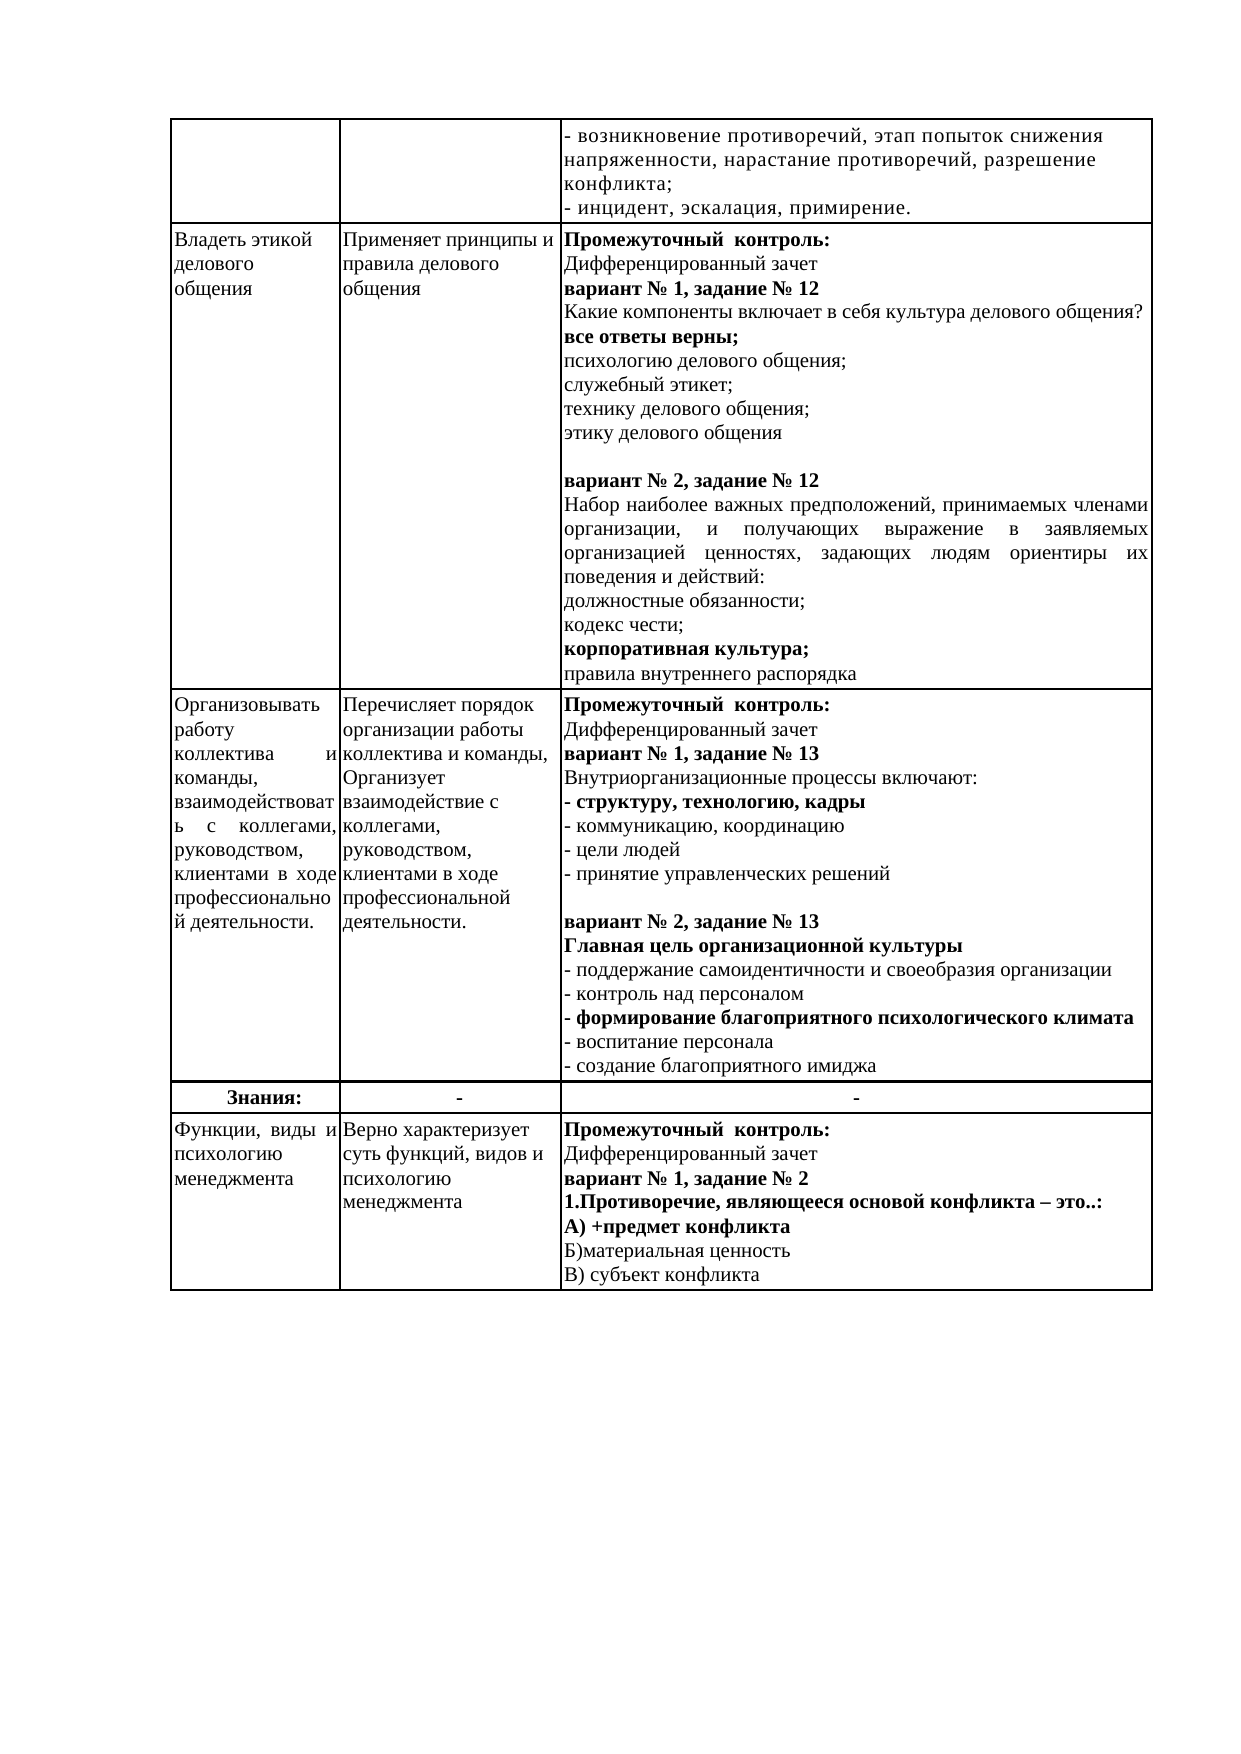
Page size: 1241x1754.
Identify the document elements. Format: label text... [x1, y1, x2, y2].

table_cell Промежуточный контроль: Дифференцированный зачет вариант № 1, задание № 13 Внутриорганизационные процессы включают: - структуру, технологию, кадры - коммуникацию, координацию - цели людей - принятие управленческих решений вариант № 2, задание № 13 Главная цель организационной культуры - поддержание самоидентичности и своеобразия организации - контроль над персоналом - формирование благоприятного психологического климата - воспитание персонала - создание благоприятного имиджа [562, 690, 1151, 1080]
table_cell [562, 1114, 1151, 1289]
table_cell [172, 1114, 339, 1289]
table_cell Организовывать работу коллектива и команды, взаимодействовать с коллегами, руководством, клиентами в ходе профессиональной деятельности. [172, 690, 339, 1080]
table_cell Знания: [172, 1083, 339, 1112]
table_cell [172, 120, 339, 222]
table_cell Промежуточный контроль: Дифференцированный зачет вариант № 1, задание № 12 Какие компоненты включает в себя культура делового общения? все ответы верны; психологию делового общения; служебный этикет; технику делового общения; этику делового общения вариант № 2, задание № 12 Набор наиболее важных предположений, принимаемых членами организации, и получающих выражение в заявляемых организацией ценностях, задающих людям ориентиры их поведения и действий: должностные обязанности; кодекс чести; корпоративная культура; правила внутреннего распорядка [562, 224, 1151, 687]
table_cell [341, 1114, 560, 1289]
table_cell - [341, 1083, 560, 1112]
table_cell Перечисляет порядок организации работы коллектива и команды, Организует взаимодействие с коллегами, руководством, клиентами в ходе профессиональной деятельности. [341, 690, 560, 1080]
table_cell Владеть этикой делового общения [172, 224, 339, 687]
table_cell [562, 120, 1151, 222]
table_cell - [562, 1083, 1151, 1112]
table_cell Применяет принципы и правила делового общения [341, 224, 560, 687]
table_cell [341, 120, 560, 222]
